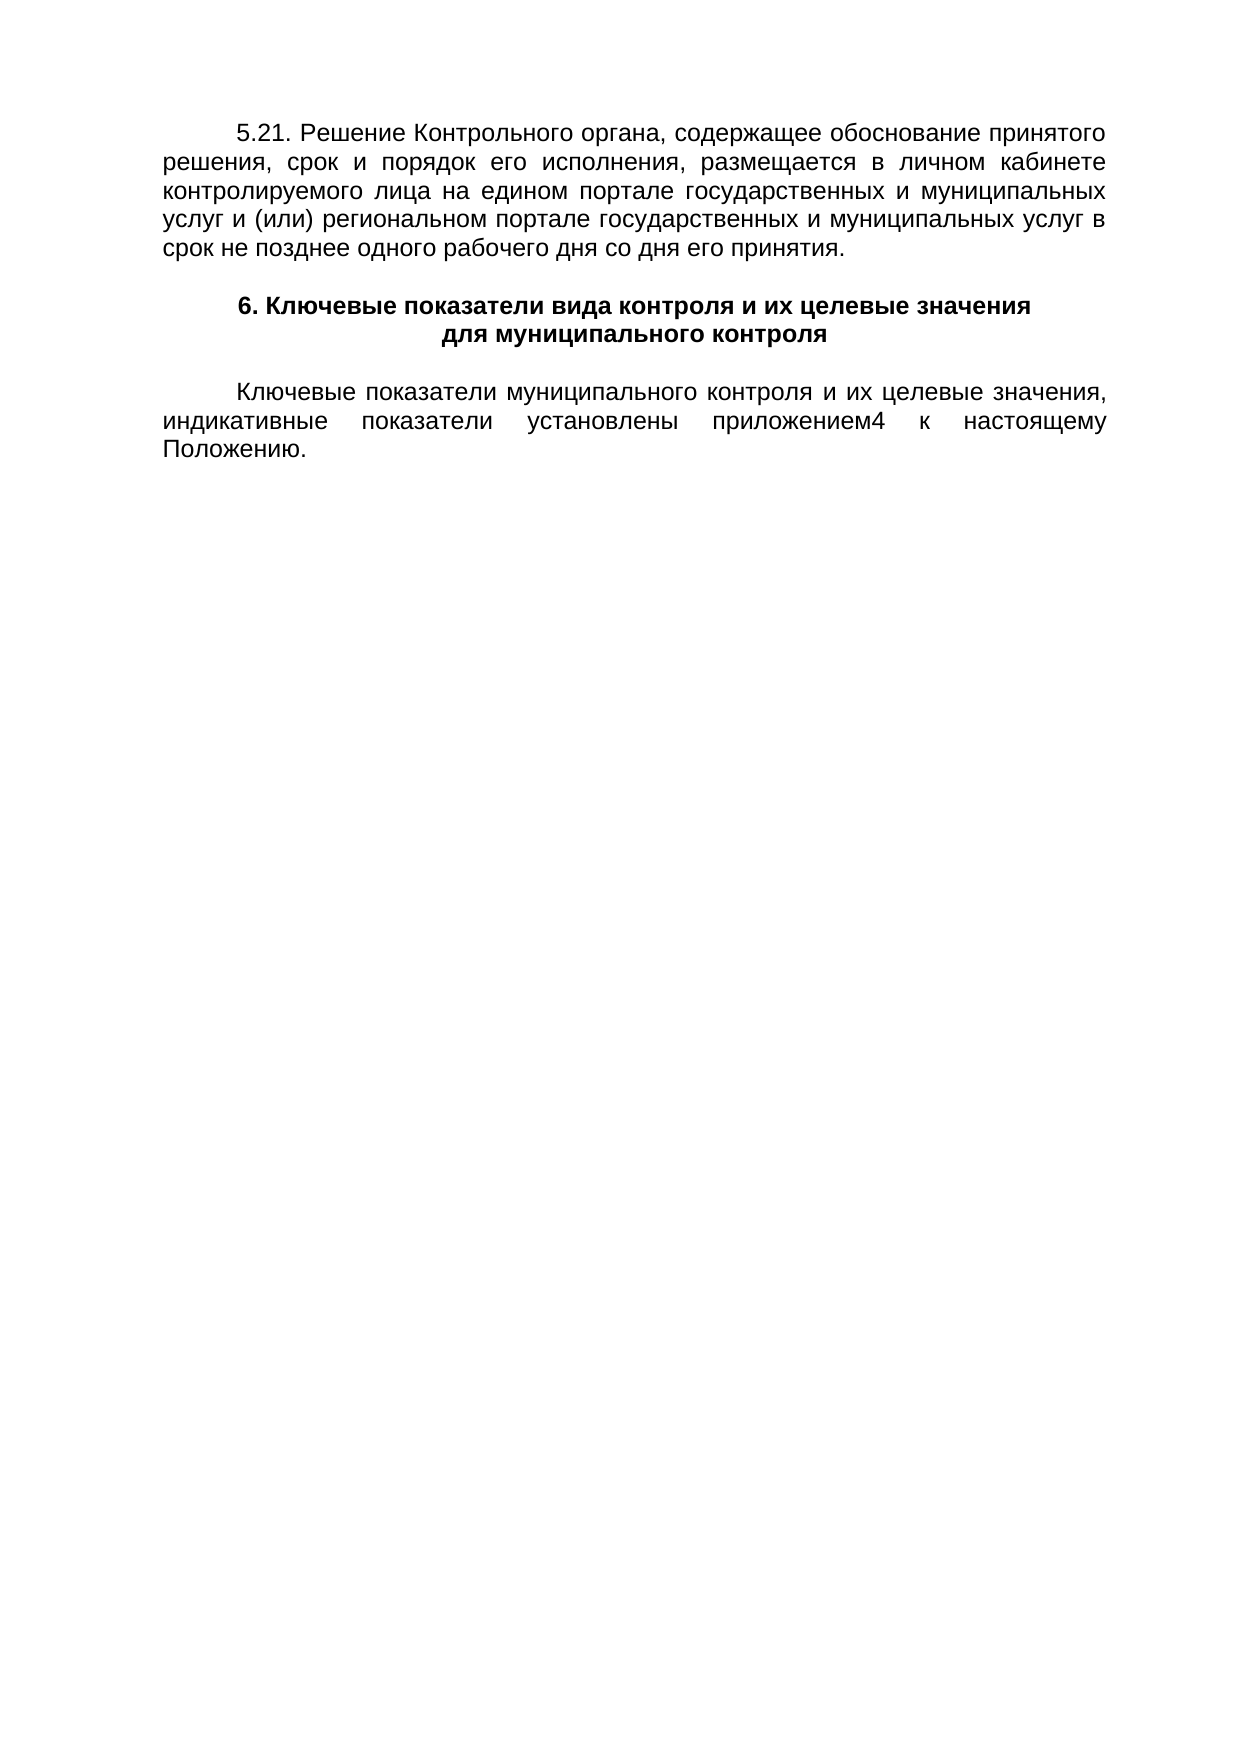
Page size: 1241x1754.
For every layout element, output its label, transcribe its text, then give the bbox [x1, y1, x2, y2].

list Ключевые показатели муниципального контроля и их целевые значения, индикативные показатели установлены приложением4 к настоящему Положению. [162, 377, 1107, 463]
text 5.21. Решение Контрольного органа, содержащее обоснование принятого решения, срок и порядок его исполнения, размещается в личном кабинете контролируемого лица на едином портале государственных и муниципальных услуг и (или) региональном портале государственных и муниципальных услуг в срок не позднее одного рабочего дня со дня его принятия. [162, 118, 1107, 262]
list для муниципального контроля [162, 319, 1107, 348]
list 6. Ключевые показатели вида контроля и их целевые значения [162, 291, 1107, 319]
